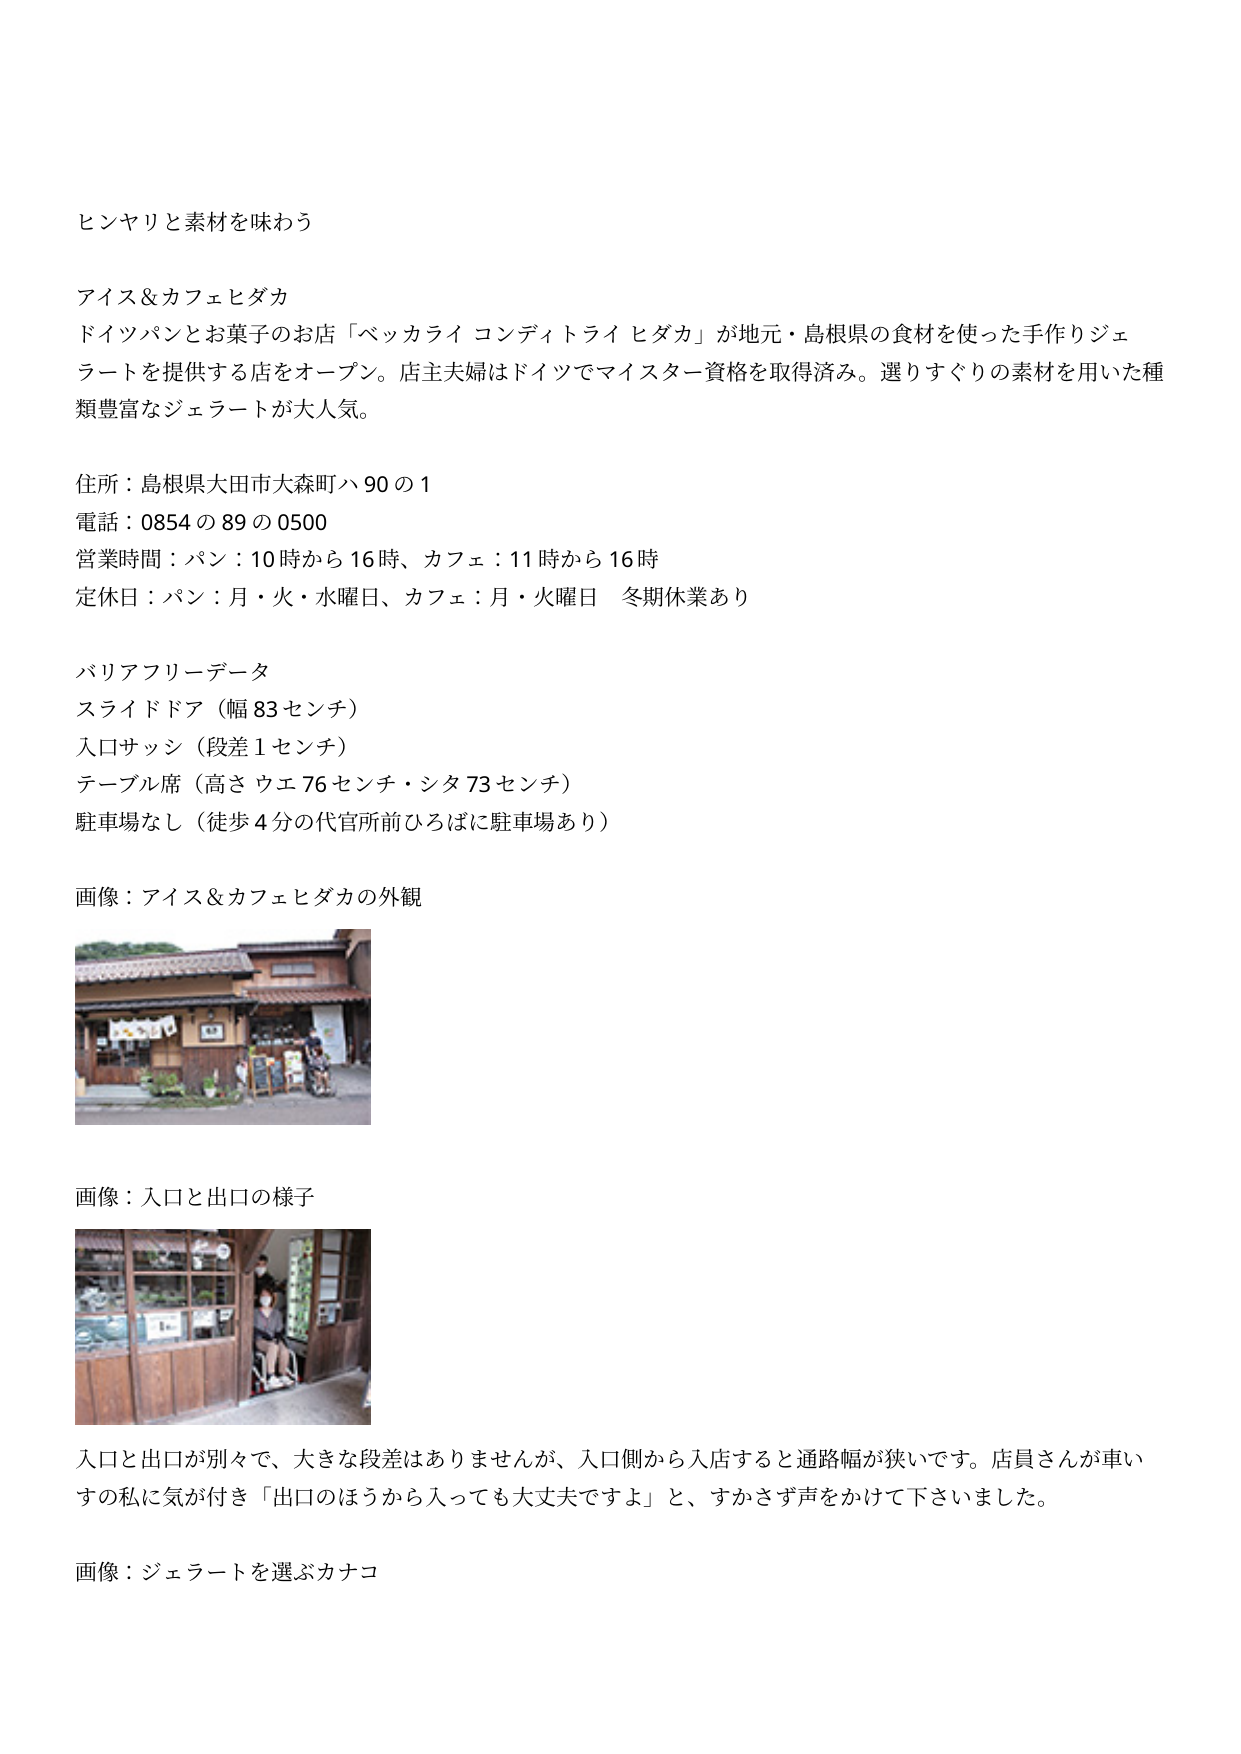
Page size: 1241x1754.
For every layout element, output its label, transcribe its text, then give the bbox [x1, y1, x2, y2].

text 入口と出口が別々で、大きな段差はありませんが、入口側から入店すると通路幅が狭いです。店員さんが車いすの私に気が付き「出口のほうから入っても大丈夫ですよ」と、すかさず声をかけて下さいました。 [75, 1439, 1165, 1514]
text テーブル席（高さ ウエ76センチ・シタ73センチ） [75, 764, 1165, 802]
text 営業時間：パン：10時から16時、カフェ：11時から16時 [75, 539, 1165, 577]
text バリアフリーデータ [75, 652, 1165, 689]
picture [75, 1229, 371, 1425]
text 画像：ジェラートを選ぶカナコ [75, 1552, 1165, 1589]
text 定休日：パン：月・火・水曜日、カフェ：月・火曜日 冬期休業あり [75, 577, 1165, 614]
text 電話：0854の89の0500 [75, 502, 1165, 539]
text 住所：島根県大田市大森町ハ90の1 [75, 464, 1165, 502]
text 駐車場なし（徒歩4分の代官所前ひろばに駐車場あり） [75, 802, 1165, 839]
text 入口サッシ（段差１センチ） [75, 727, 1165, 764]
text 画像：アイス＆カフェヒダカの外観 [75, 877, 1165, 914]
text 画像：入口と出口の様子 [75, 1177, 1165, 1214]
text ドイツパンとお菓子のお店「ベッカライ コンディトライ ヒダカ」が地元・島根県の食材を使った手作りジェラートを提供する店をオープン。店主夫婦はドイツでマイスター資格を取得済み。選りすぐりの素材を用いた種類豊富なジェラートが大人気。 [75, 314, 1165, 427]
text スライドドア（幅83センチ） [75, 689, 1165, 727]
picture [75, 929, 371, 1125]
text アイス＆カフェヒダカ [75, 277, 1165, 314]
text ヒンヤリと素材を味わう [75, 202, 1165, 239]
